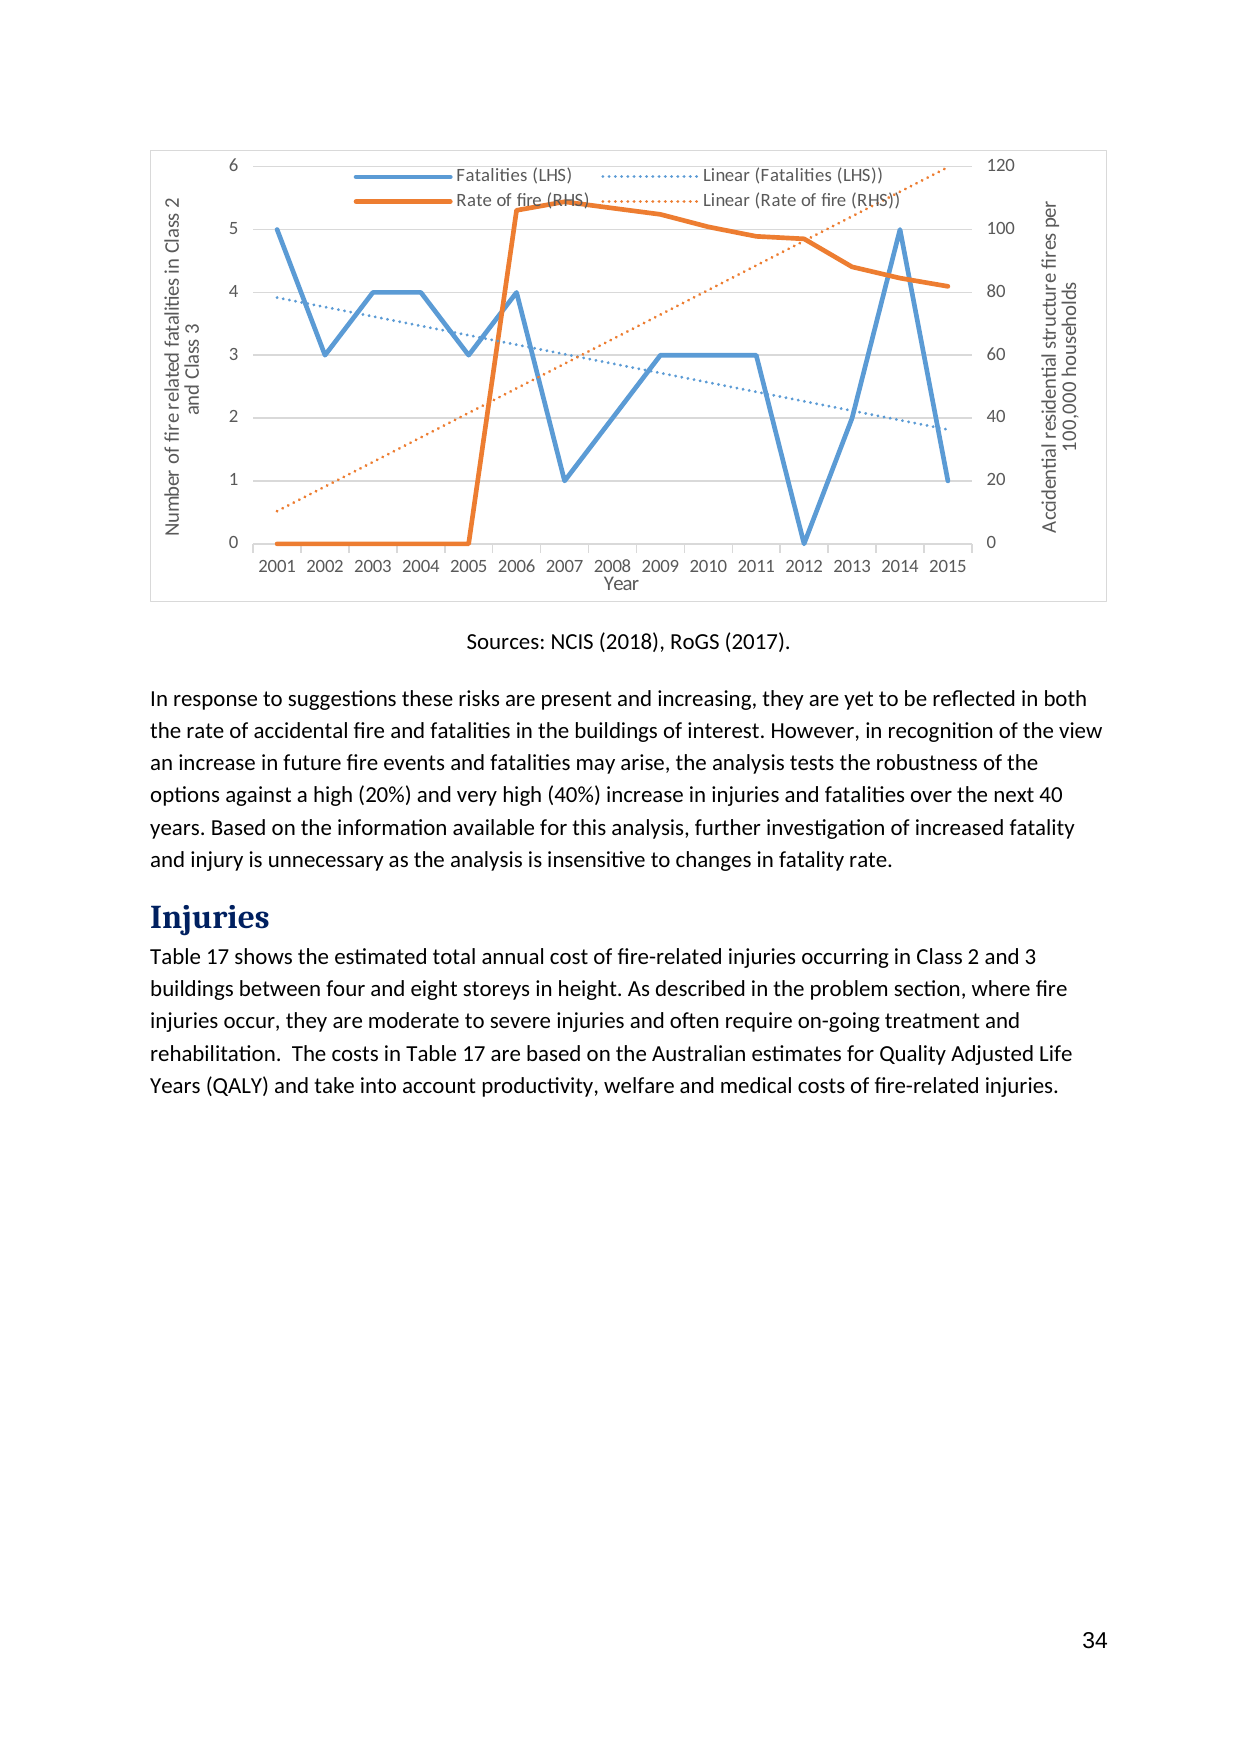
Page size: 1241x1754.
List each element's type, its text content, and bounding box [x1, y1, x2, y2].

text Table 17 shows the estimated total annual cost of fire-related injuries occurring in Class 2 and 3 buildings between four and eight storeys in height. As described in the problem section, where fire injuries occur, they are moderate to severe injuries and often require on-going treatment and rehabilitation. The costs in Table 17 are based on the Australian estimates for Quality Adjusted Life Years (QALY) and take into account productivity, welfare and medical costs of fire-related injuries. [150, 942, 1107, 1099]
subtitle Injuries [150, 898, 1107, 936]
text In response to suggestions these risks are present and increasing, they are yet to be reflected in both the rate of accidental fire and fatalities in the buildings of interest. However, in recognition of the view an increase in future fire events and fatalities may arise, the analysis tests the robustness of the options against a high (20%) and very high (40%) increase in injuries and fatalities over the next 40 years. Based on the information available for this analysis, further investigation of increased fatality and injury is unnecessary as the analysis is insensitive to changes in fatality rate. [150, 684, 1107, 873]
text Sources: NCIS (2018), RoGS (2017). [150, 627, 1107, 655]
